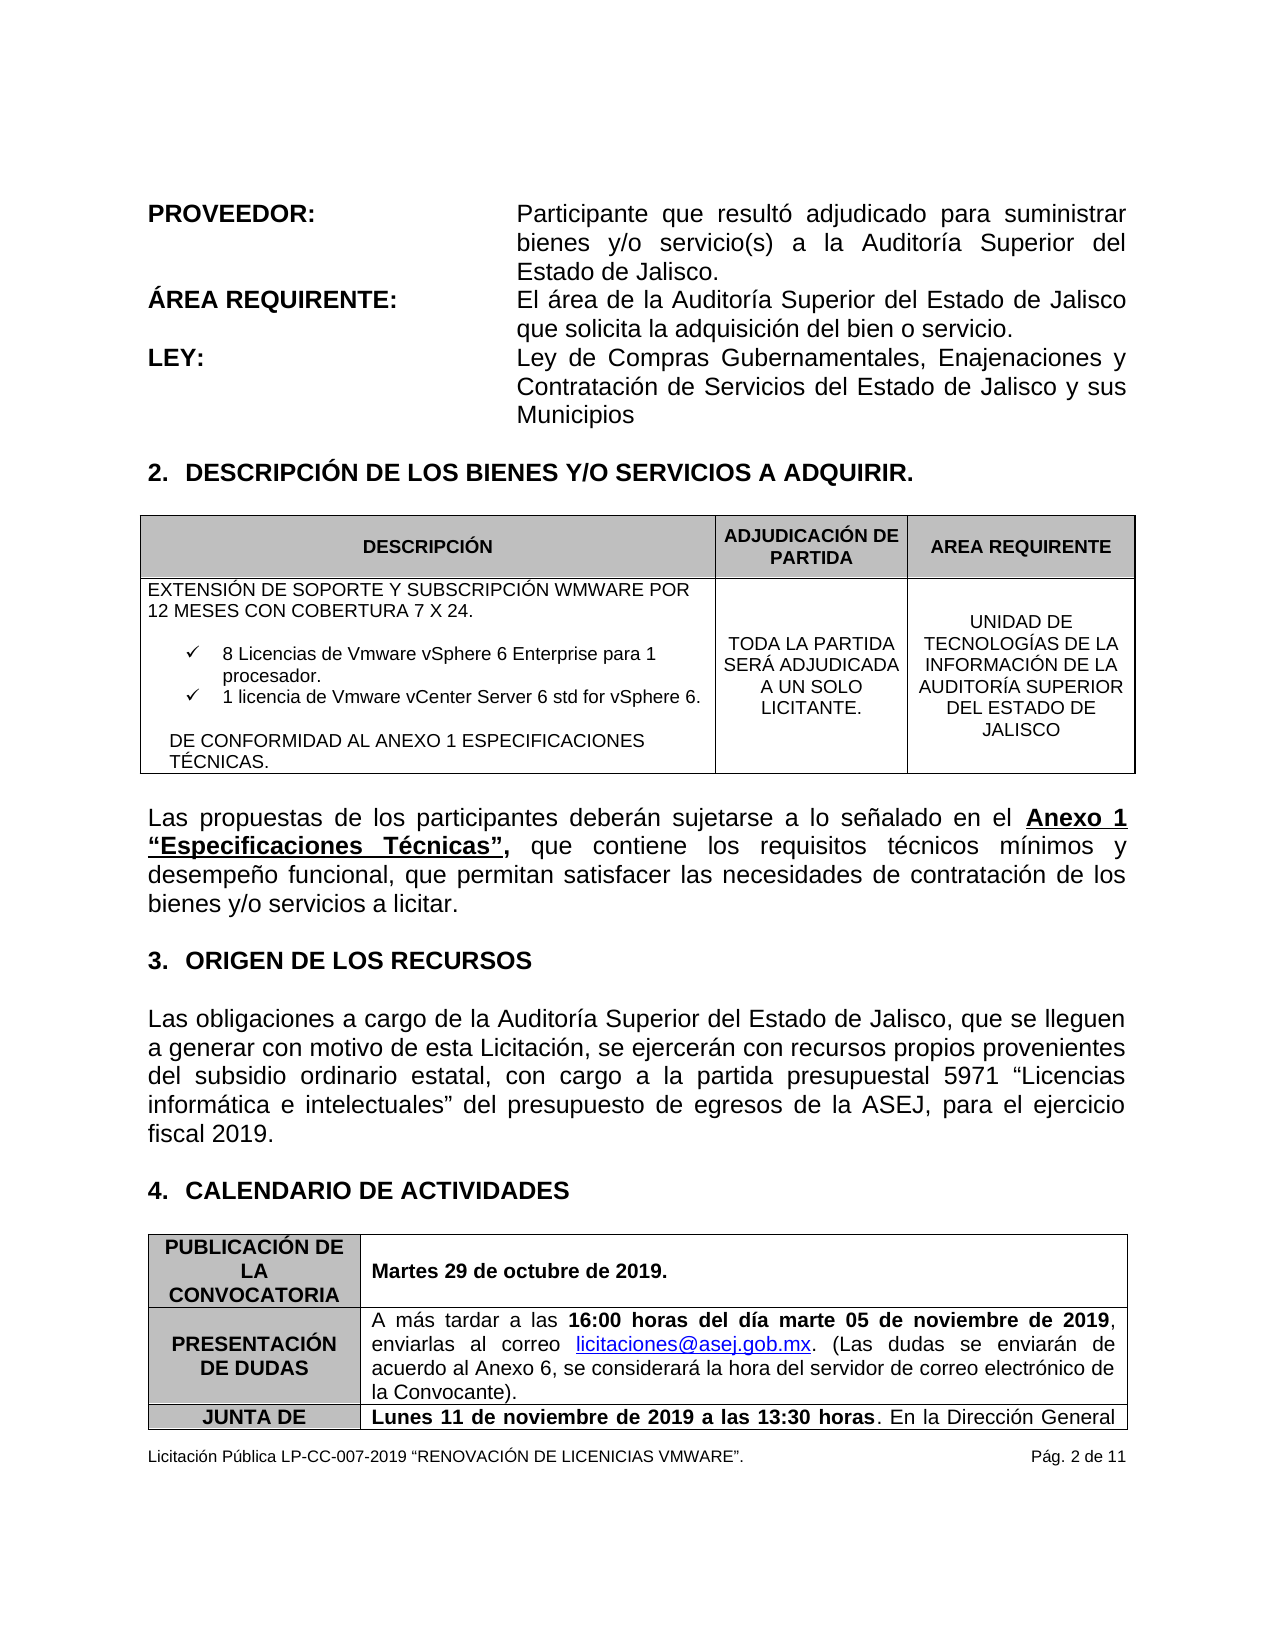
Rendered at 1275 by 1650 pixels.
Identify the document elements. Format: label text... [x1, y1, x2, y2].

text Las propuestas de los participantes deberán sujetarse a lo señalado en el Anexo 1 “Especificaciones Técnicas”, que contiene los requisitos técnicos mínimos y desempeño funcional, que permitan satisfacer las necesidades de contratación de los bienes y/o servicios a licitar. [148, 802, 1127, 917]
table_cell UNIDAD DE TECNOLOGÍAS DE LA INFORMACIÓN DE LA AUDITORÍA SUPERIOR DEL ESTADO DE JALISCO [908, 579, 1134, 773]
table_header ADJUDICACIÓN DE PARTIDA [716, 516, 907, 577]
table_cell A más tardar a las 16:00 horas del día marte 05 de noviembre de 2019, enviarlas al correo licitaciones@asej.gob.mx. (Las dudas se enviarán de acuerdo al Anexo 6, se considerará la hora del servidor de correo electrónico de la Convocante). [361, 1308, 1127, 1403]
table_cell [361, 1405, 1127, 1428]
list ORIGEN DE LOS RECURSOS [148, 946, 1127, 975]
text LEY: Ley de Compras Gubernamentales, Enajenaciones y Contratación de Servicios del Estado de Jalisco y sus Municipios [148, 343, 1127, 429]
list DESCRIPCIÓN DE LOS BIENES Y/O SERVICIOS A ADQUIRIR. [148, 458, 1127, 487]
table_cell PRESENTACIÓN DE DUDAS [149, 1308, 360, 1403]
table_header Martes 29 de octubre de 2019. [361, 1235, 1127, 1307]
table_cell EXTENSIÓN DE SOPORTE Y SUBSCRIPCIÓN WMWARE POR 12 MESES CON COBERTURA 7 X 24. 8 Licencias de Vmware vSphere 6 Enterprise para 1 procesador. 1 licencia de Vmware vCenter Server 6 std for vSphere 6. DE CONFORMIDAD AL ANEXO 1 ESPECIFICACIONES TÉCNICAS. [141, 579, 715, 773]
text ÁREA REQUIRENTE: El área de la Auditoría Superior del Estado de Jalisco que solicita la adquisición del bien o servicio. [148, 285, 1127, 343]
text Las obligaciones a cargo de la Auditoría Superior del Estado de Jalisco, que se lleguen a generar con motivo de esta Licitación, se ejercerán con recursos propios provenientes del subsidio ordinario estatal, con cargo a la partida presupuestal 5971 “Licencias informática e intelectuales” del presupuesto de egresos de la ASEJ, para el ejercicio fiscal 2019. [148, 1004, 1127, 1147]
table_header PUBLICACIÓN DE LA CONVOCATORIA [149, 1235, 360, 1307]
table_header AREA REQUIRENTE [908, 516, 1134, 577]
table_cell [149, 1405, 360, 1428]
list CALENDARIO DE ACTIVIDADES [148, 1176, 1127, 1205]
table_cell TODA LA PARTIDA SERÁ ADJUDICADA A UN SOLO LICITANTE. [716, 579, 907, 773]
text PROVEEDOR: Participante que resultó adjudicado para suministrar bienes y/o servicio(s) a la Auditoría Superior del Estado de Jalisco. [148, 199, 1127, 285]
table_header DESCRIPCIÓN [141, 516, 715, 577]
